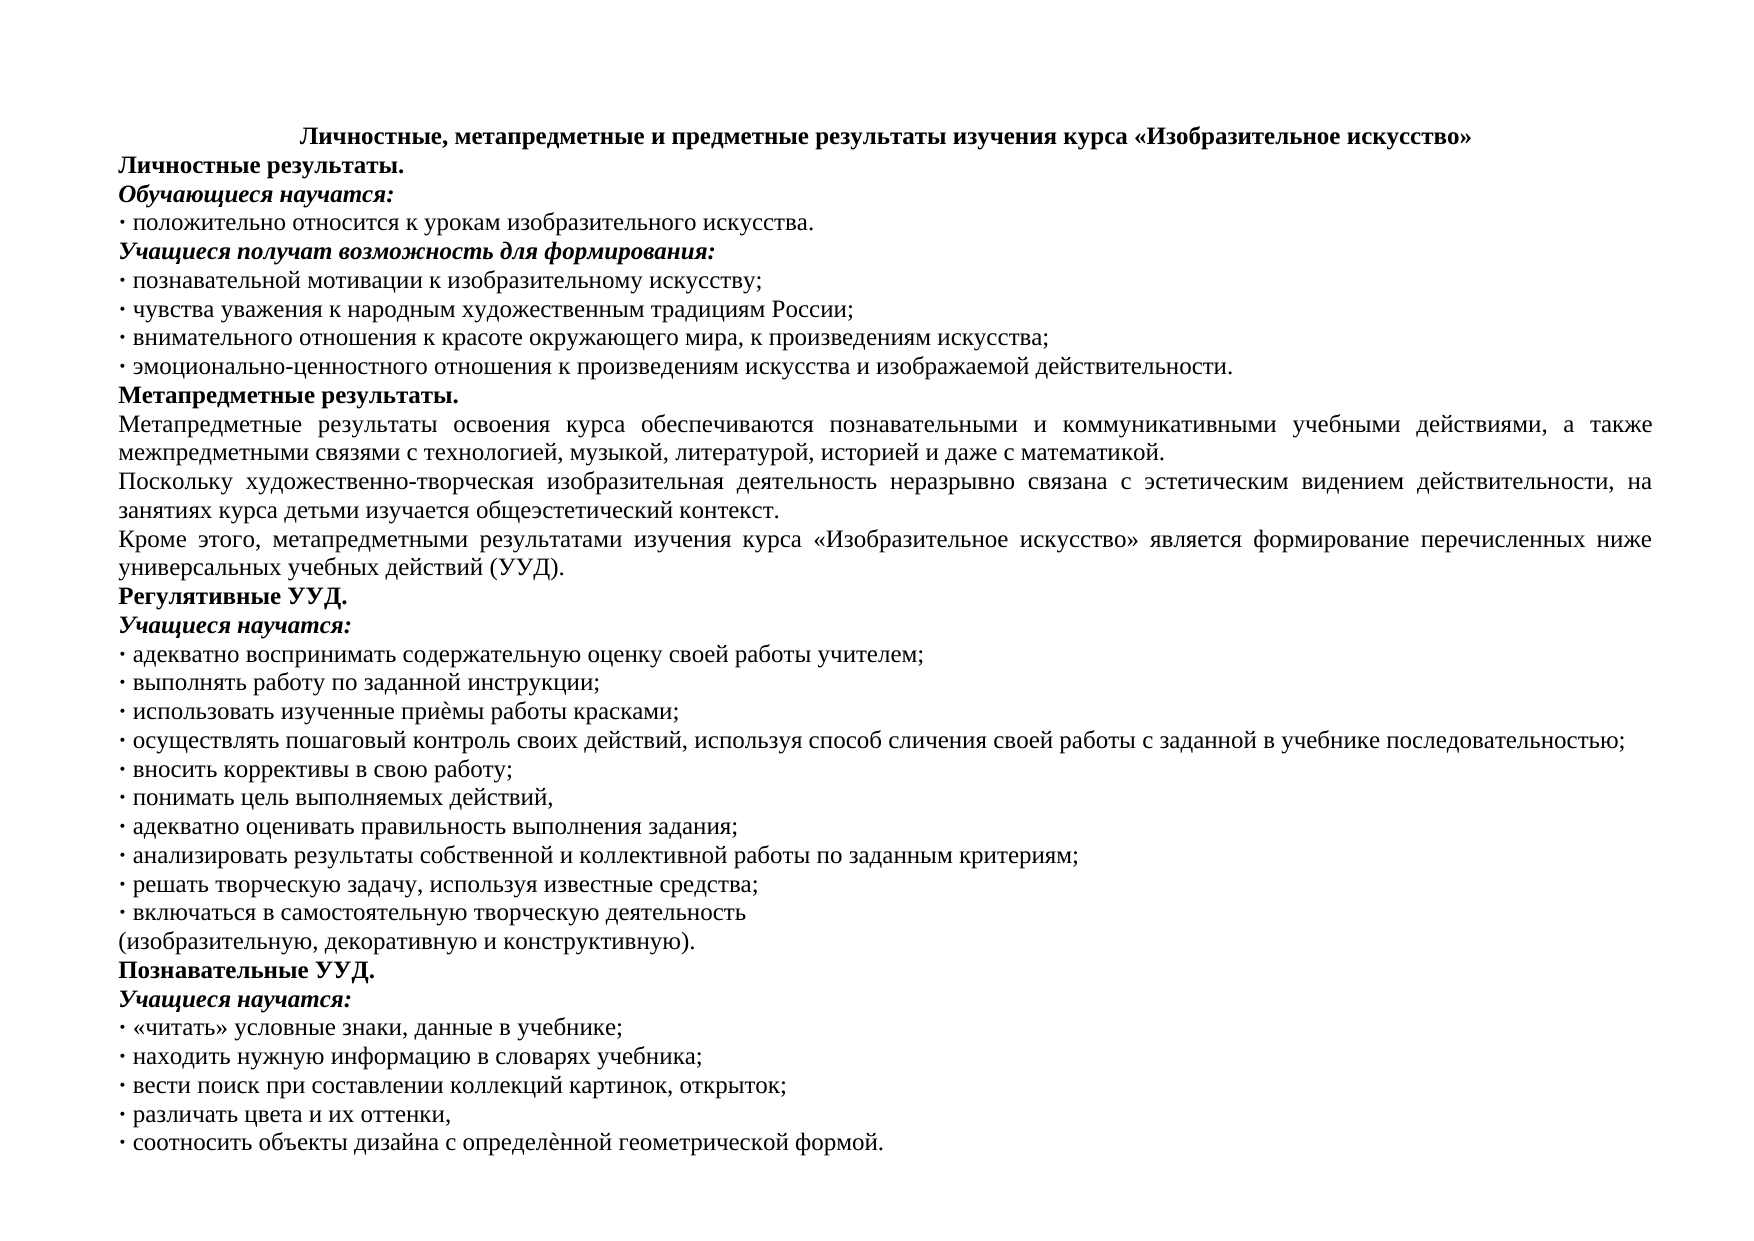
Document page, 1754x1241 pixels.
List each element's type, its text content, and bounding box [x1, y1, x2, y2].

text · использовать изученные приѐмы работы красками; [118, 696, 1654, 725]
text Кроме этого, метапредметными результатами изучения курса «Изобразительное искусство» является формирование перечисленных ниже универсальных учебных действий (УУД). [118, 524, 1654, 581]
text Учащиеся научатся: [118, 610, 1654, 639]
text · вести поиск при составлении коллекций картинок, открыток; [118, 1070, 1654, 1099]
text · чувства уважения к народным художественным традициям России; [118, 294, 1654, 322]
text · соотносить объекты дизайна с определѐнной геометрической формой. [118, 1127, 1654, 1156]
text · осуществлять пошаговый контроль своих действий, используя способ сличения своей работы с заданной в учебнике последовательностью; [118, 725, 1654, 754]
text · понимать цель выполняемых действий, [118, 782, 1654, 811]
text · анализировать результаты собственной и коллективной работы по заданным критериям; [118, 840, 1654, 869]
text · решать творческую задачу, используя известные средства; [118, 869, 1654, 897]
text · находить нужную информацию в словарях учебника; [118, 1041, 1654, 1070]
text Метапредметные результаты освоения курса обеспечиваются познавательными и коммуникативными учебными действиями, а также межпредметными связями с технологией, музыкой, литературой, историей и даже с математикой. [118, 409, 1654, 466]
text Обучающиеся научатся: [118, 179, 1654, 207]
text · включаться в самостоятельную творческую деятельность [118, 897, 1654, 926]
text · «читать» условные знаки, данные в учебнике; [118, 1012, 1654, 1041]
text · положительно относится к урокам изобразительного искусства. [118, 207, 1654, 236]
text Личностные результаты. [118, 150, 1654, 179]
text Метапредметные результаты. [118, 380, 1654, 409]
text (изобразительную, декоративную и конструктивную). [118, 926, 1654, 955]
text · эмоционально-ценностного отношения к произведениям искусства и изображаемой действительности. [118, 351, 1654, 380]
text · познавательной мотивации к изобразительному искусству; [118, 265, 1654, 294]
text · различать цвета и их оттенки, [118, 1099, 1654, 1127]
text Учащиеся получат возможность для формирования: [118, 236, 1654, 265]
text · выполнять работу по заданной инструкции; [118, 667, 1654, 696]
text · внимательного отношения к красоте окружающего мира, к произведениям искусства; [118, 322, 1654, 351]
text Личностные, метапредметные и предметные результаты изучения курса «Изобразительное искусство» [118, 121, 1654, 150]
text Познавательные УУД. [118, 955, 1654, 984]
text · вносить коррективы в свою работу; [118, 754, 1654, 782]
text Учащиеся научатся: [118, 984, 1654, 1012]
text · адекватно воспринимать содержательную оценку своей работы учителем; [118, 639, 1654, 667]
text · адекватно оценивать правильность выполнения задания; [118, 811, 1654, 840]
text Регулятивные УУД. [118, 581, 1654, 610]
text Поскольку художественно-творческая изобразительная деятельность неразрывно связана с эстетическим видением действительности, на занятиях курса детьми изучается общеэстетический контекст. [118, 466, 1654, 524]
